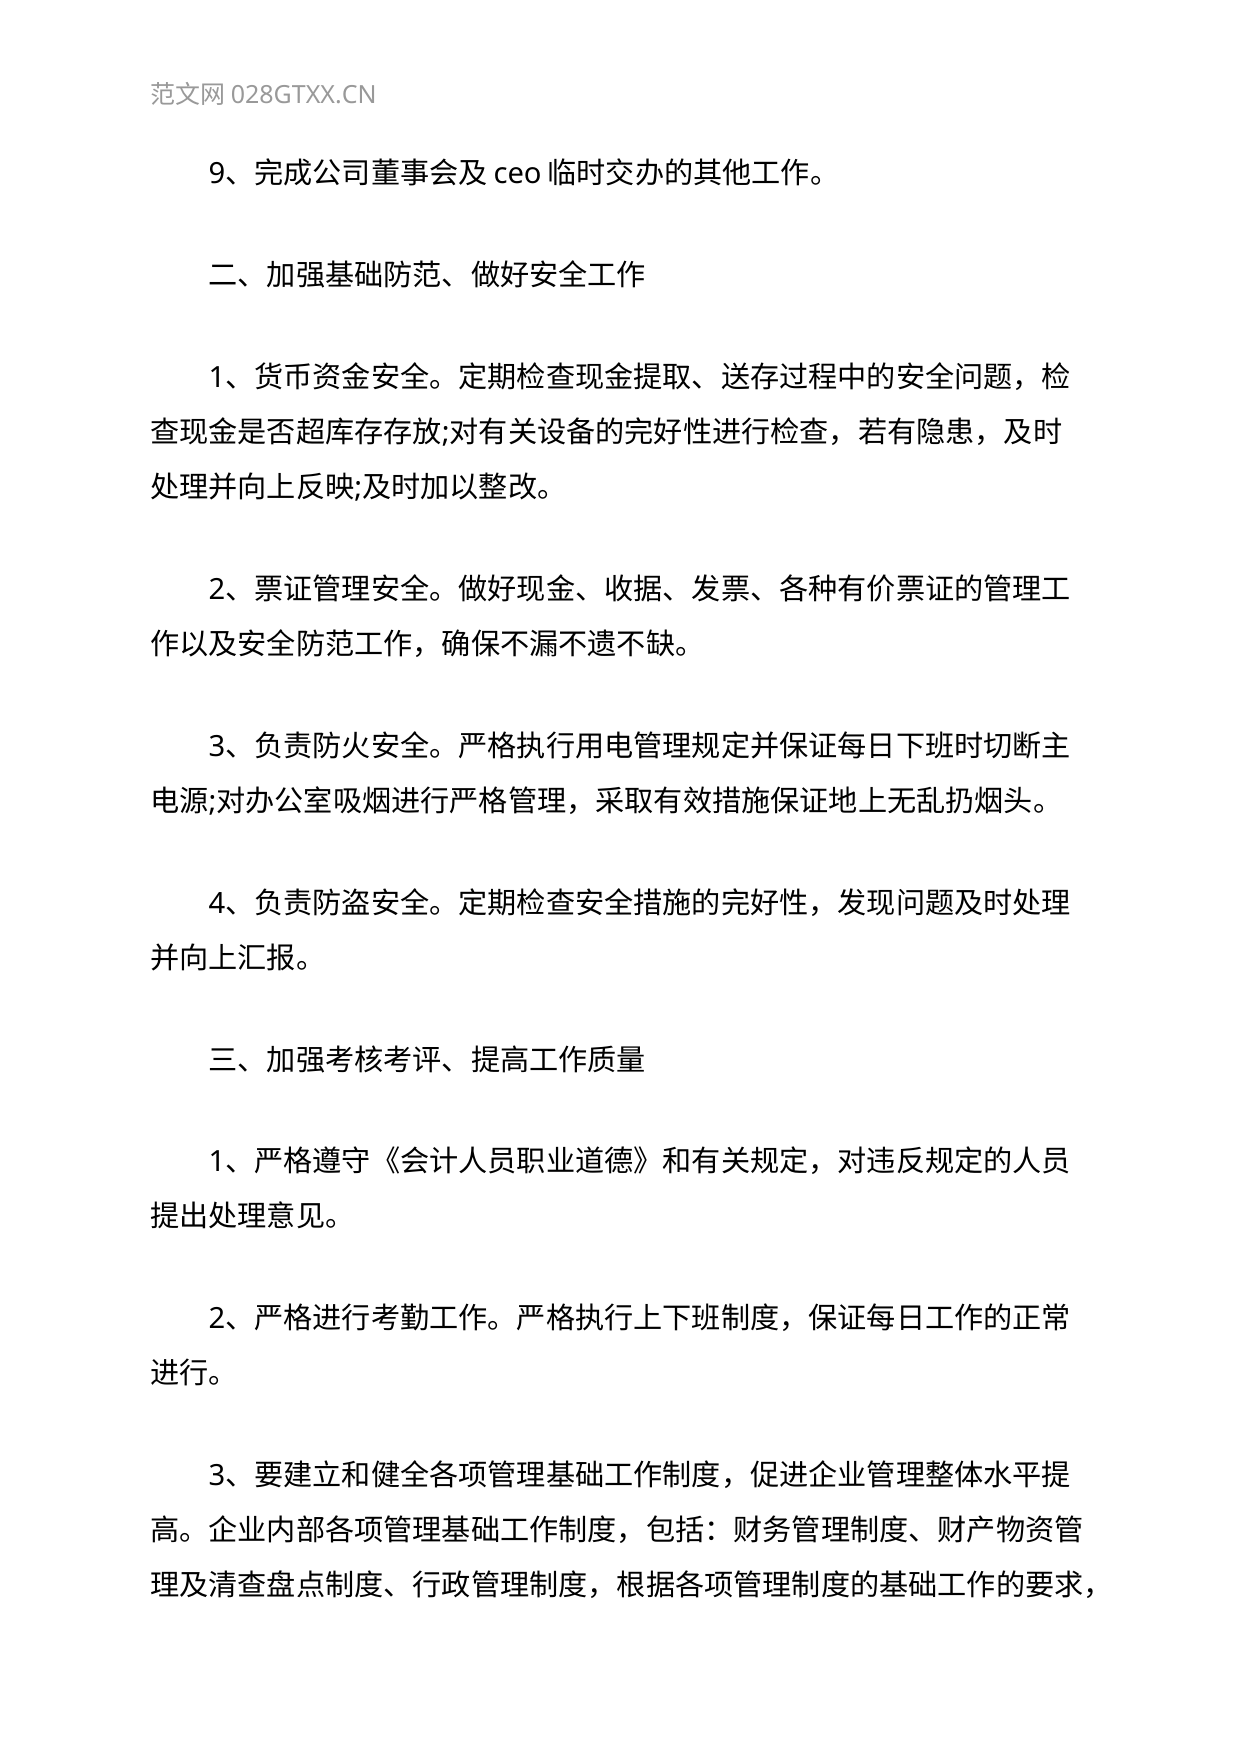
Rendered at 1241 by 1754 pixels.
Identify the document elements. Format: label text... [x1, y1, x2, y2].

text 2、票证管理安全。做好现金、收据、发票、各种有价票证的管理工作以及安全防范工作，确保不漏不遗不缺。 [150, 566, 1090, 663]
text 1、严格遵守《会计人员职业道德》和有关规定，对违反规定的人员提出处理意见。 [150, 1138, 1090, 1235]
text 9、完成公司董事会及ceo临时交办的其他工作。 [150, 150, 1090, 192]
text 二、加强基础防范、做好安全工作 [150, 252, 1090, 294]
text 4、负责防盗安全。定期检查安全措施的完好性，发现问题及时处理并向上汇报。 [150, 879, 1090, 977]
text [150, 1452, 1090, 1604]
text 3、负责防火安全。严格执行用电管理规定并保证每日下班时切断主电源;对办公室吸烟进行严格管理，采取有效措施保证地上无乱扔烟头。 [150, 722, 1090, 820]
text 三、加强考核考评、提高工作质量 [150, 1036, 1090, 1078]
text 1、货币资金安全。定期检查现金提取、送存过程中的安全问题，检查现金是否超库存存放;对有关设备的完好性进行检查，若有隐患，及时处理并向上反映;及时加以整改。 [150, 354, 1090, 506]
text 2、严格进行考勤工作。严格执行上下班制度，保证每日工作的正常进行。 [150, 1295, 1090, 1392]
